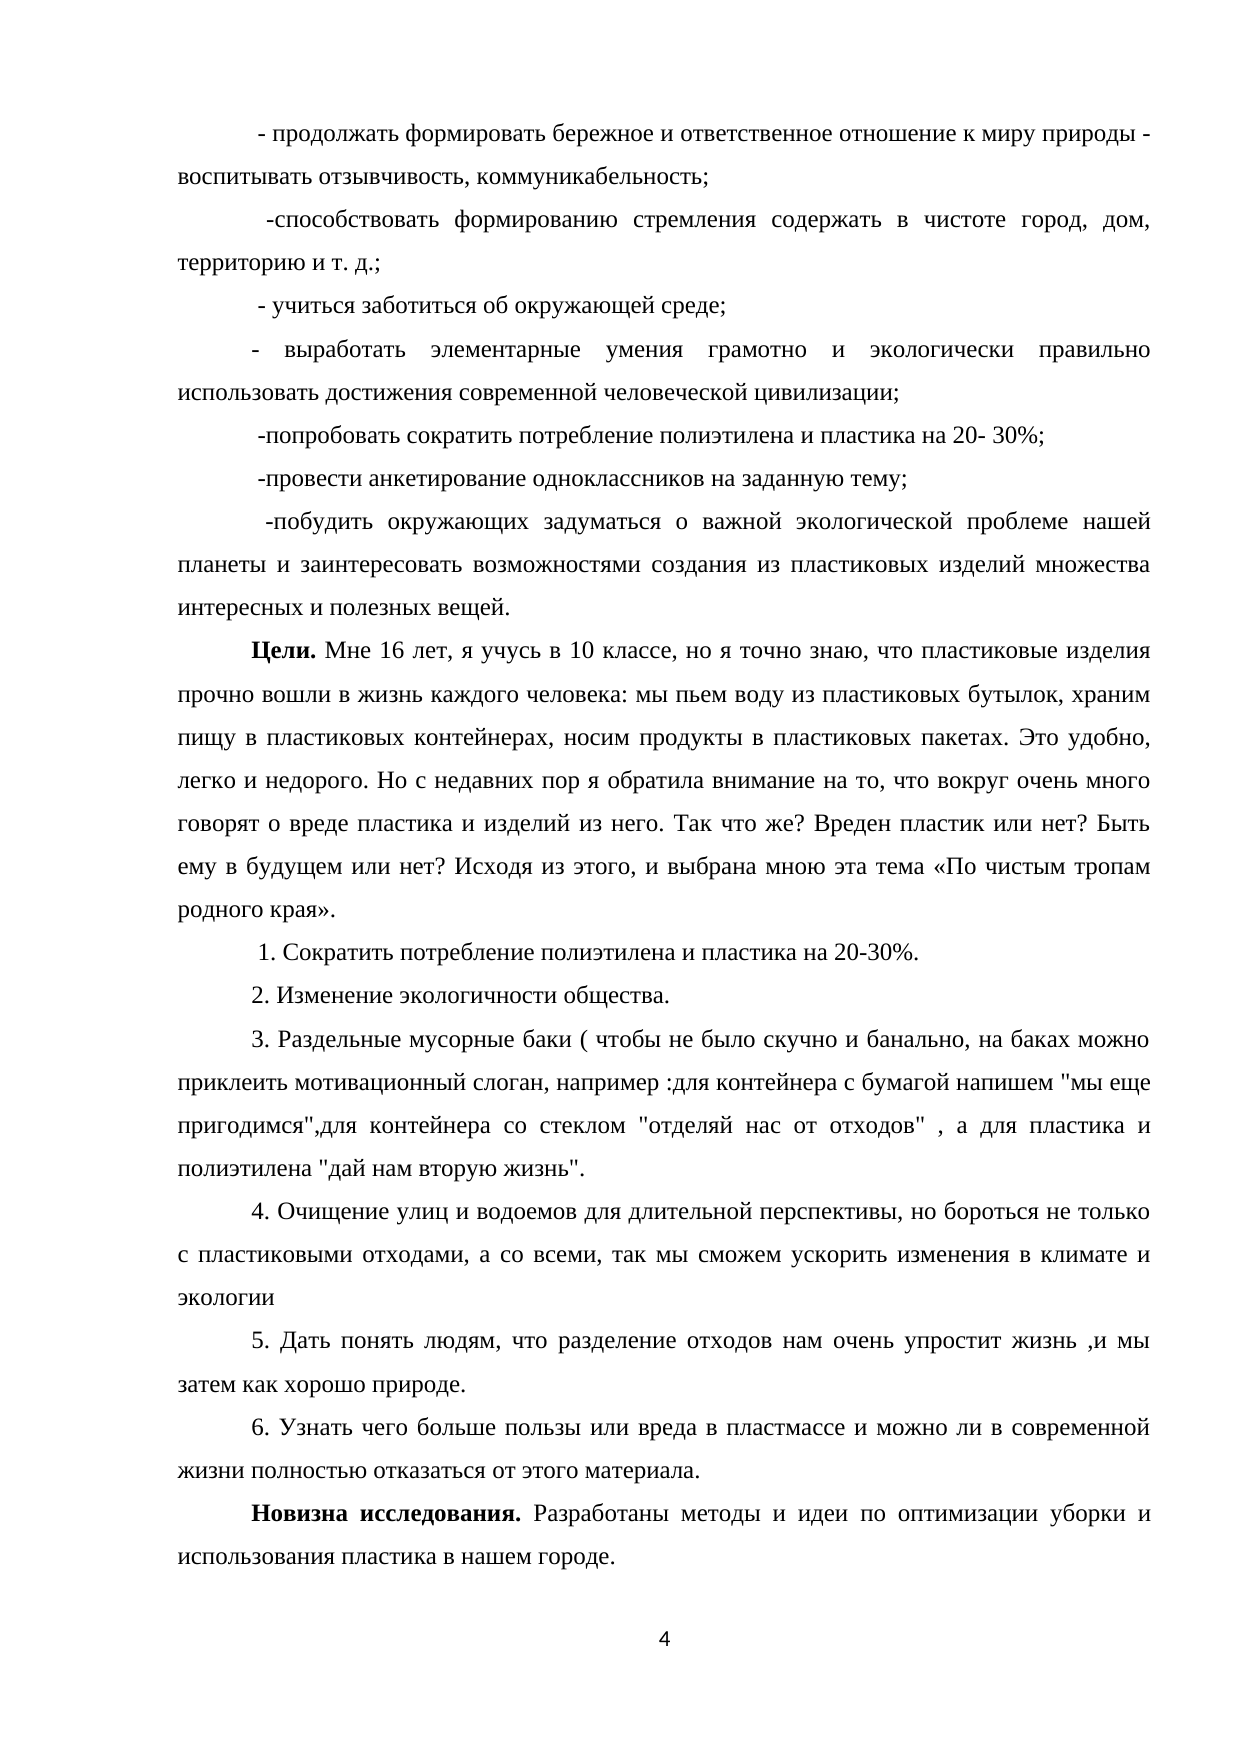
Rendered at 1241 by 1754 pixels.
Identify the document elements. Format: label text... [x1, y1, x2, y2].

text 3. Раздельные мусорные баки ( чтобы не было скучно и банально, на баках можно приклеить мотивационный слоган, например :для контейнера с бумагой напишем "мы еще пригодимся",для контейнера со стеклом "отделяй нас от отходов" , а для пластика и полиэтилена "дай нам вторую жизнь". [177, 1024, 1152, 1182]
text Новизна исследования. Разработаны методы и идеи по оптимизации уборки и использования пластика в нашем городе. [177, 1498, 1152, 1570]
text 4. Очищение улиц и водоемов для длительной перспективы, но бороться не только с пластиковыми отходами, а со всеми, так мы сможем ускорить изменения в климате и экологии [177, 1196, 1152, 1311]
text -провести анкетирование одноклассников на заданную тему; [177, 463, 1152, 492]
text 5. Дать понять людям, что разделение отходов нам очень упростит жизнь ,и мы затем как хорошо природе. [177, 1326, 1152, 1397]
text 1. Сократить потребление полиэтилена и пластика на 20-30%. [177, 937, 1152, 966]
text - выработать элементарные умения грамотно и экологически правильно использовать достижения современной человеческой цивилизации; [177, 334, 1152, 406]
text - учиться заботиться об окружающей среде; [177, 291, 1152, 319]
text - продолжать формировать бережное и ответственное отношение к миру природы -воспитывать отзывчивость, коммуникабельность; [177, 118, 1152, 190]
text -попробовать сократить потребление полиэтилена и пластика на 20- 30%; [177, 420, 1152, 449]
text -побудить окружающих задуматься о важной экологической проблеме нашей планеты и заинтересовать возможностями создания из пластиковых изделий множества интересных и полезных вещей. [177, 506, 1152, 621]
text 6. Узнать чего больше пользы или вреда в пластмассе и можно ли в современной жизни полностью отказаться от этого материала. [177, 1412, 1152, 1484]
text 2. Изменение экологичности общества. [177, 981, 1152, 1009]
text Цели. Мне 16 лет, я учусь в 10 классе, но я точно знаю, что пластиковые изделия прочно вошли в жизнь каждого человека: мы пьем воду из пластиковых бутылок, храним пищу в пластиковых контейнерах, носим продукты в пластиковых пакетах. Это удобно, легко и недорого. Но с недавних пор я обратила внимание на то, что вокруг очень много говорят о вреде пластика и изделий из него. Так что же? Вреден пластик или нет? Быть ему в будущем или нет? Исходя из этого, и выбрана мною эта тема «По чистым тропам родного края». [177, 636, 1152, 923]
text -способствовать формированию стремления содержать в чистоте город, дом, территорию и т. д.; [177, 204, 1152, 276]
